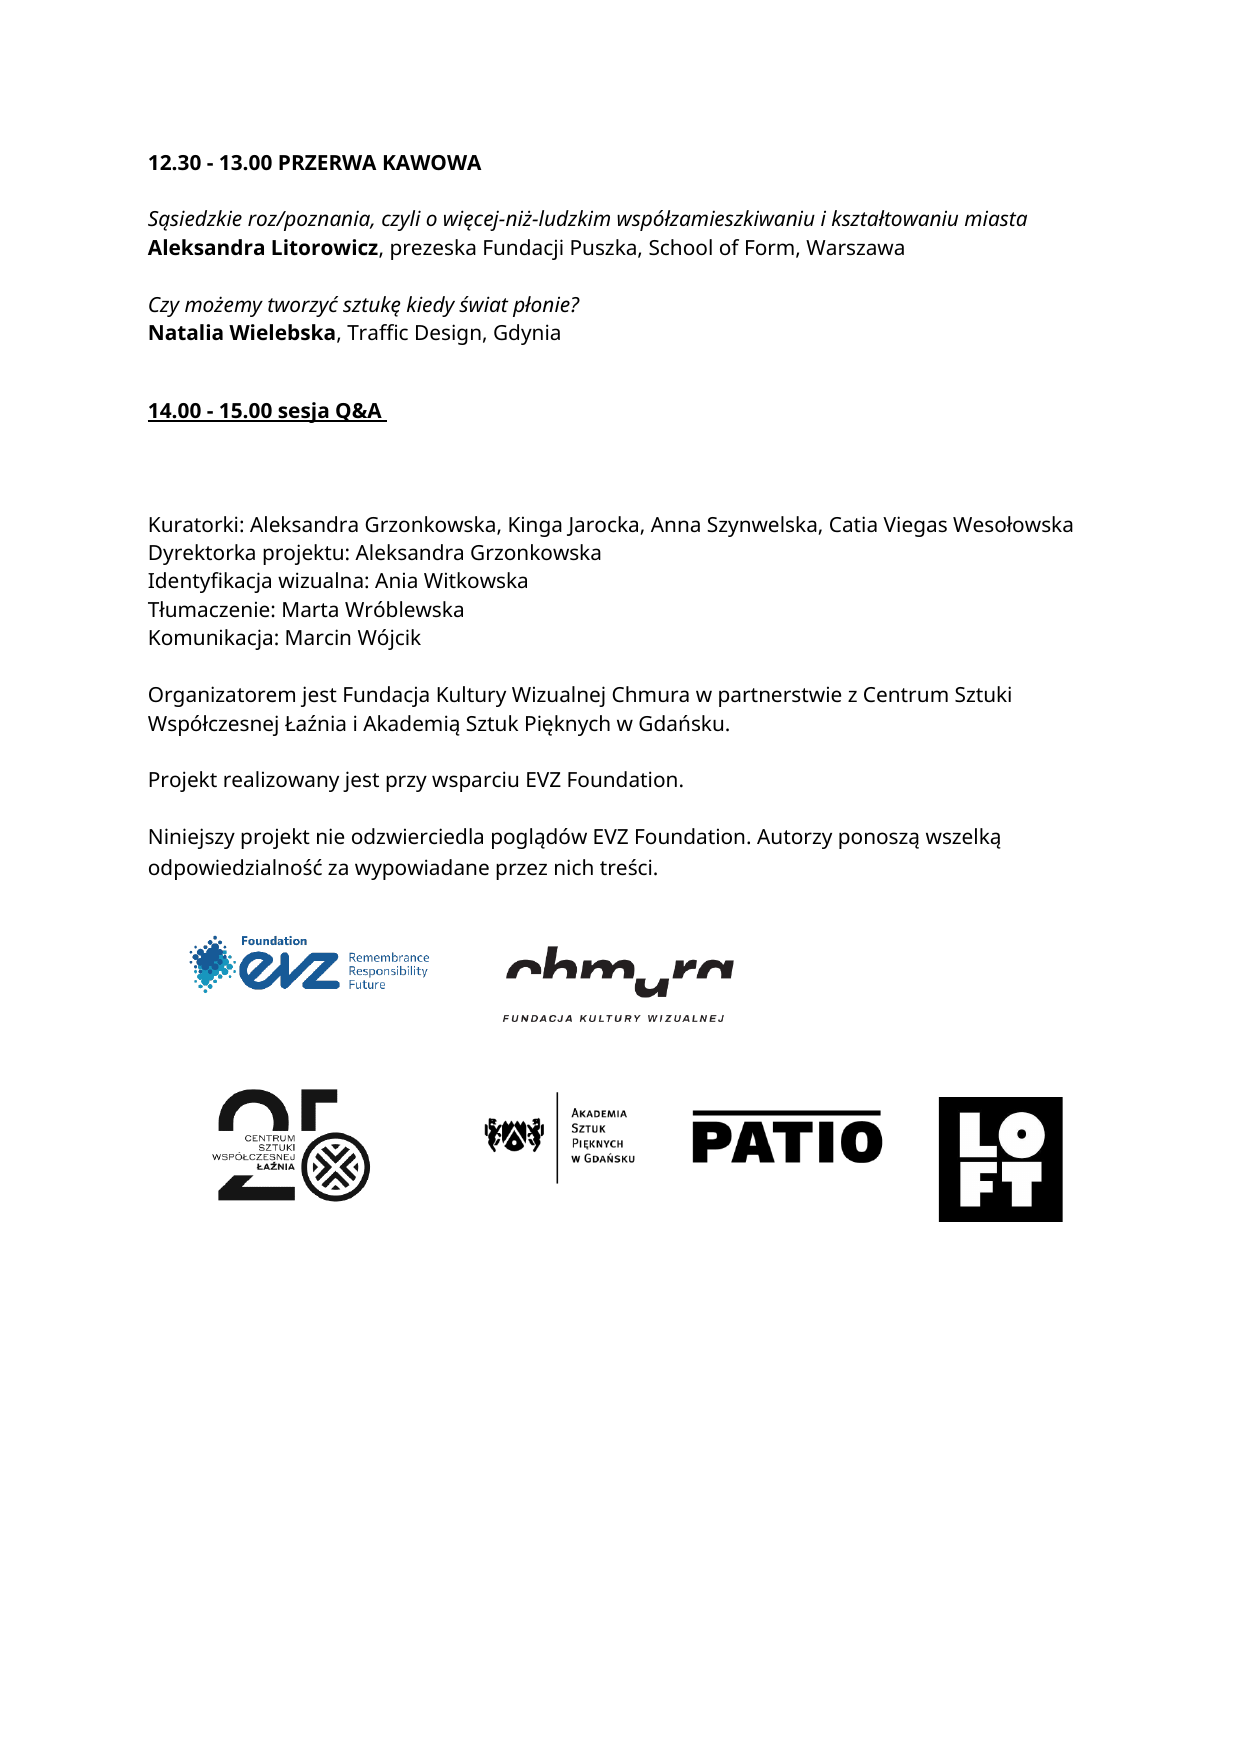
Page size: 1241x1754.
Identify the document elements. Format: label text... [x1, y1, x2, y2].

text Aleksandra Litorowicz, prezeska Fundacji Puszka, School of Form, Warszawa [148, 233, 1093, 261]
text Tłumaczenie: Marta Wróblewska [148, 595, 1093, 623]
text Kuratorki: Aleksandra Grzonkowska, Kinga Jarocka, Anna Szynwelska, Catia Viegas Wesołowska [148, 510, 1093, 538]
text 12.30 - 13.00 PRZERWA KAWOWA [148, 148, 1093, 176]
text Niniejszy projekt nie odzwierciedla poglądów EVZ Foundation. Autorzy ponoszą wszelką odpowiedzialność za wypowiadane przez nich treści. [148, 822, 1093, 882]
picture [147, 900, 768, 1033]
text Komunikacja: Marcin Wójcik [148, 623, 1093, 652]
text Organizatorem jest Fundacja Kultury Wizualnej Chmura w partnerstwie z Centrum Sztuki Współczesnej Łaźnia i Akademią Sztuk Pięknych w Gdańsku. [148, 680, 1093, 737]
picture [147, 1051, 1063, 1222]
text Identyfikacja wizualna: Ania Witkowska [148, 567, 1093, 595]
text Czy możemy tworzyć sztukę kiedy świat płonie? Natalia Wielebska, Traffic Design, Gdynia [148, 290, 1093, 347]
text Sąsiedzkie roz/poznania, czyli o więcej-niż-ludzkim współzamieszkiwaniu i kształtowaniu miasta [148, 204, 1093, 233]
text Dyrektorka projektu: Aleksandra Grzonkowska [148, 538, 1093, 567]
text Projekt realizowany jest przy wsparciu EVZ Foundation. [148, 766, 1093, 794]
text 14.00 - 15.00 sesja Q&A [148, 396, 1093, 424]
